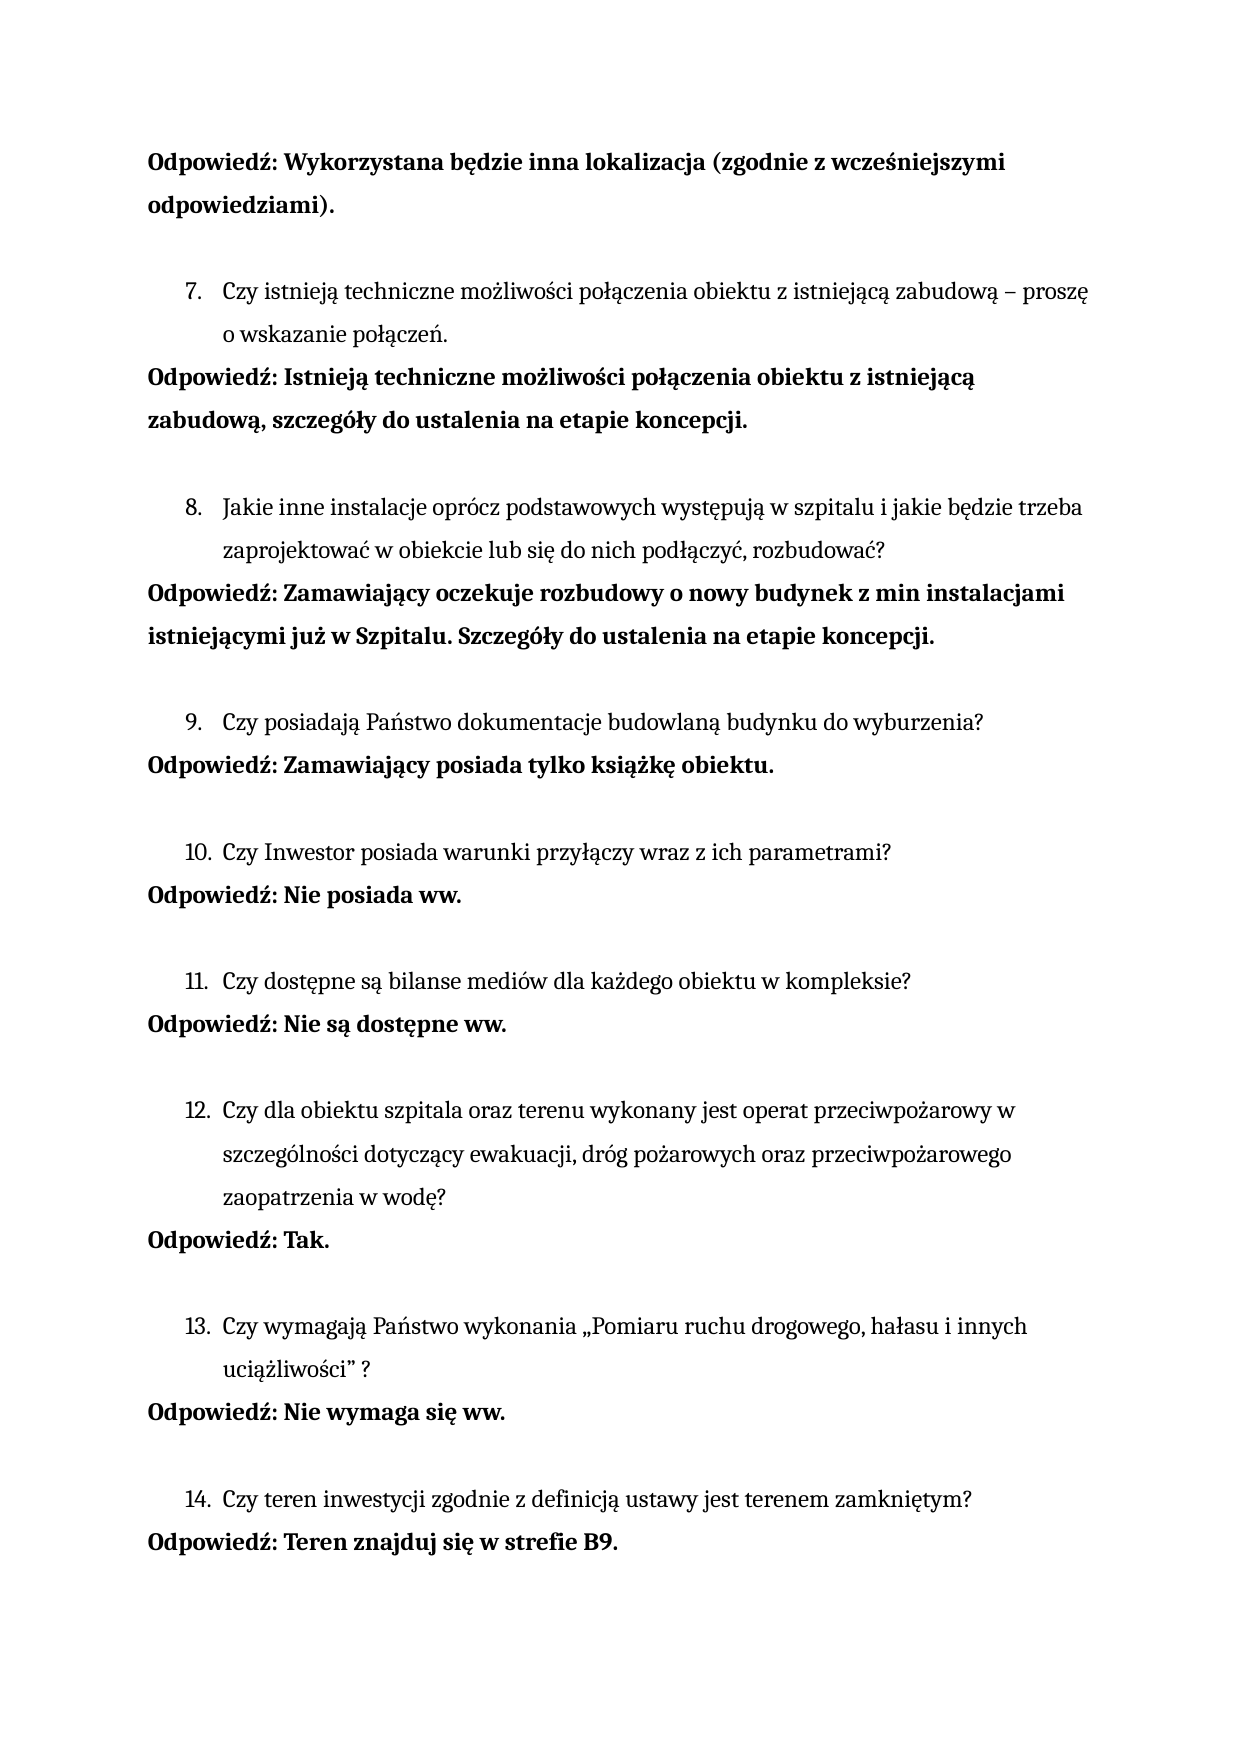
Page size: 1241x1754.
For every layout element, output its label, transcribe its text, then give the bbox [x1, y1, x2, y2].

text Odpowiedź: Nie są dostępne ww. [148, 1010, 1093, 1039]
list Czy wymagają Państwo wykonania „Pomiaru ruchu drogowego, hałasu i innych uciążliwości” ? [185, 1312, 1093, 1384]
text Odpowiedź: Zamawiający oczekuje rozbudowy o nowy budynek z min instalacjami istniejącymi już w Szpitalu. Szczegóły do ustalenia na etapie koncepcji. [148, 579, 1093, 651]
list Czy teren inwestycji zgodnie z definicją ustawy jest terenem zamkniętym? [185, 1484, 1093, 1513]
list Czy dla obiektu szpitala oraz terenu wykonany jest operat przeciwpożarowy w szczególności dotyczący ewakuacji, dróg pożarowych oraz przeciwpożarowego zaopatrzenia w wodę? [185, 1096, 1093, 1211]
list Czy dostępne są bilanse mediów dla każdego obiektu w kompleksie? [185, 967, 1093, 996]
text Odpowiedź: Teren znajduj się w strefie B9. [148, 1528, 1093, 1556]
list Czy Inwestor posiada warunki przyłączy wraz z ich parametrami? [185, 838, 1093, 866]
list Czy istnieją techniczne możliwości połączenia obiektu z istniejącą zabudową – proszę o wskazanie połączeń. [185, 277, 1093, 349]
text Odpowiedź: Wykorzystana będzie inna lokalizacja (zgodnie z wcześniejszymi odpowiedziami). [148, 148, 1093, 219]
text Odpowiedź: Nie posiada ww. [148, 881, 1093, 909]
text Odpowiedź: Zamawiający posiada tylko książkę obiektu. [148, 751, 1093, 780]
list Czy posiadają Państwo dokumentacje budowlaną budynku do wyburzenia? [185, 708, 1093, 737]
text Odpowiedź: Nie wymaga się ww. [148, 1398, 1093, 1427]
list Jakie inne instalacje oprócz podstawowych występują w szpitalu i jakie będzie trzeba zaprojektować w obiekcie lub się do nich podłączyć, rozbudować? [185, 493, 1093, 564]
text Odpowiedź: Tak. [148, 1226, 1093, 1254]
text Odpowiedź: Istnieją techniczne możliwości połączenia obiektu z istniejącą zabudową, szczegóły do ustalenia na etapie koncepcji. [148, 363, 1093, 435]
